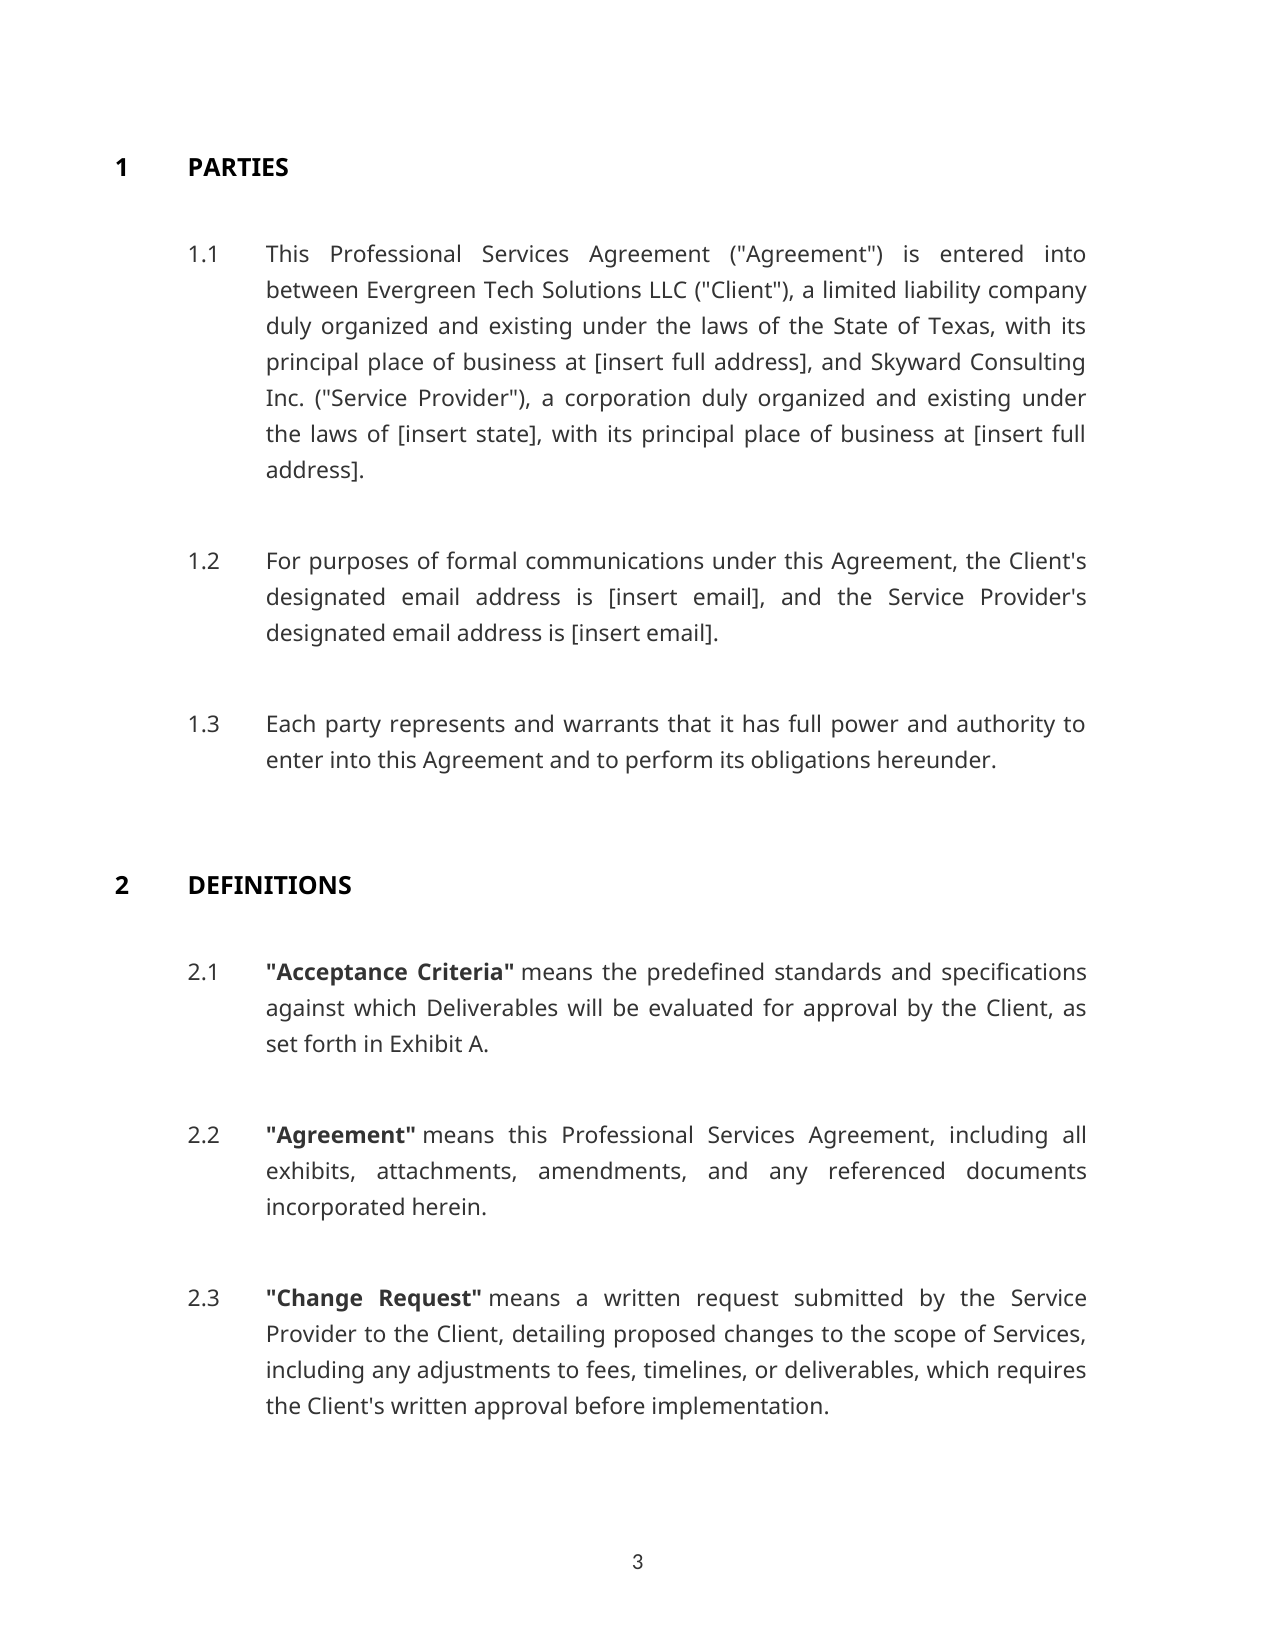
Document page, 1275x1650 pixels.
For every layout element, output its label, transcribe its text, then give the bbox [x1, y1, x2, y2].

list "Agreement" means this Professional Services Agreement, including all exhibits, attachments, amendments, and any referenced documents incorporated herein. [187, 1119, 1087, 1222]
list For purposes of formal communications under this Agreement, the Client's designated email address is [insert email], and the Service Provider's designated email address is [insert email]. [187, 545, 1087, 648]
list "Acceptance Criteria" means the predefined standards and specifications against which Deliverables will be evaluated for approval by the Client, as set forth in Exhibit A. [187, 956, 1087, 1059]
list This Professional Services Agreement ("Agreement") is entered into between Evergreen Tech Solutions LLC ("Client"), a limited liability company duly organized and existing under the laws of the State of Texas, with its principal place of business at [insert full address], and Skyward Consulting Inc. ("Service Provider"), a corporation duly organized and existing under the laws of [insert state], with its principal place of business at [insert full address]. [187, 238, 1087, 485]
subtitle DEFINITIONS [114, 868, 1087, 902]
subtitle PARTIES [114, 150, 1087, 184]
list "Change Request" means a written request submitted by the Service Provider to the Client, detailing proposed changes to the scope of Services, including any adjustments to fees, timelines, or deliverables, which requires the Client's written approval before implementation. [187, 1282, 1087, 1421]
list Each party represents and warrants that it has full power and authority to enter into this Agreement and to perform its obligations hereunder. [187, 708, 1087, 775]
